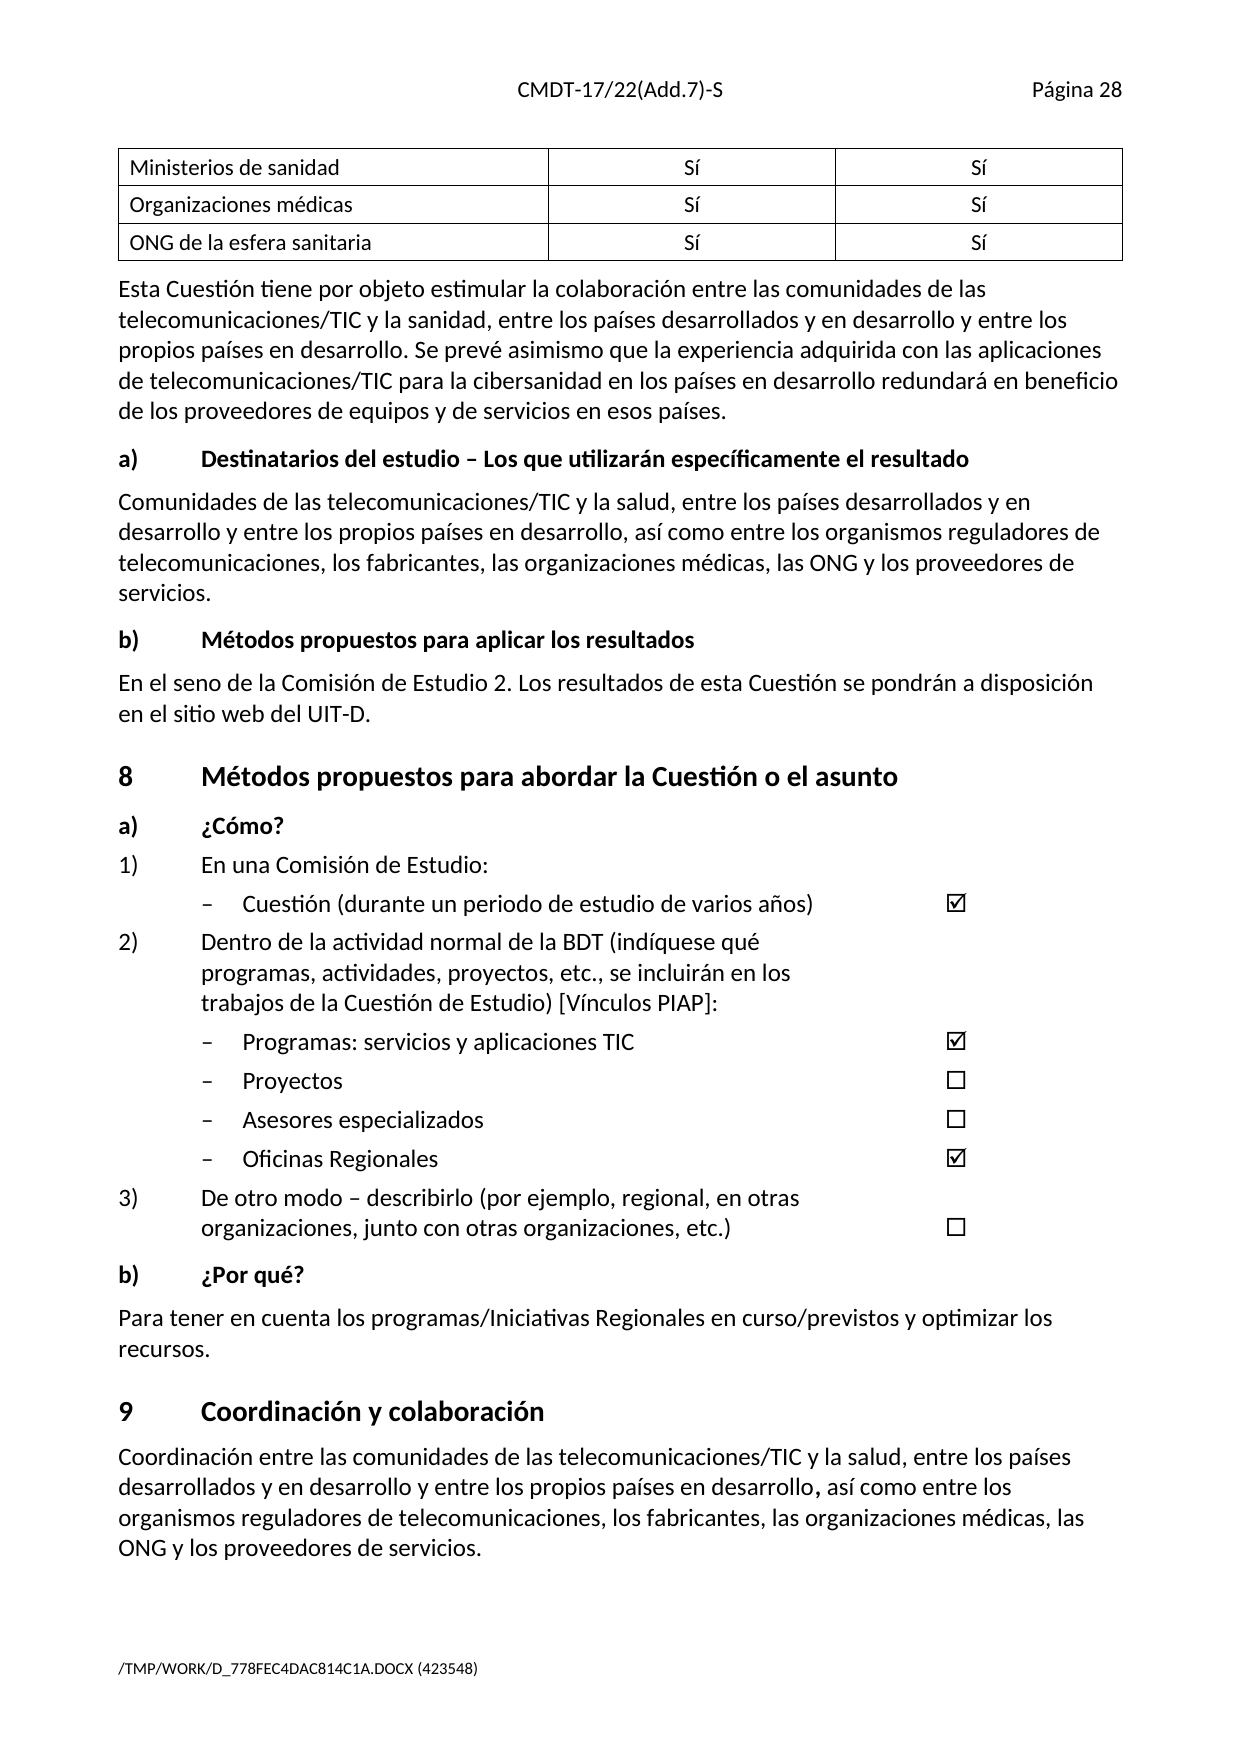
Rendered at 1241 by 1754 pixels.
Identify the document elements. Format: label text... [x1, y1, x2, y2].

table_cell Sí [836, 186, 1122, 222]
text – Programas: servicios y aplicaciones TIC [201, 1026, 1122, 1057]
text 1) En una Comisión de Estudio: [118, 849, 1122, 879]
table_cell Sí [836, 224, 1122, 260]
text Coordinación entre las comunidades de las telecomunicaciones/TIC y la salud, entre los países desarrollados y en desarrollo y entre los propios países en desarrollo, así como entre los organismos reguladores de telecomunicaciones, los fabricantes, las organizaciones médicas, las ONG y los proveedores de servicios. [118, 1441, 1122, 1563]
text En el seno de la Comisión de Estudio 2. Los resultados de esta Cuestión se pondrán a disposición en el sitio web del UIT-D. [118, 667, 1122, 728]
text – Asesores especializados [201, 1104, 1122, 1135]
subtitle a) Destinatarios del estudio – Los que utilizarán específicamente el resultado [118, 443, 1122, 473]
table_cell Sí [549, 224, 835, 260]
text – Proyectos [201, 1065, 1122, 1096]
subtitle 8 Métodos propuestos para abordar la Cuestión o el asunto [118, 758, 1122, 793]
table_cell Ministerios de sanidad [119, 149, 548, 185]
subtitle b) ¿Por qué? [118, 1259, 1122, 1290]
text Esta Cuestión tiene por objeto estimular la colaboración entre las comunidades de las telecomunicaciones/TIC y la sanidad, entre los países desarrollados y en desarrollo y entre los propios países en desarrollo. Se prevé asimismo que la experiencia adquirida con las aplicaciones de telecomunicaciones/TIC para la cibersanidad en los países en desarrollo redundará en beneficio de los proveedores de equipos y de servicios en esos países. [118, 273, 1122, 426]
table_cell Organizaciones médicas [119, 186, 548, 222]
text Para tener en cuenta los programas/Iniciativas Regionales en curso/previstos y optimizar los recursos. [118, 1303, 1122, 1364]
text 3) De otro modo – describirlo (por ejemplo, regional, en otras organizaciones, junto con otras organizaciones, etc.) [118, 1182, 1122, 1243]
text – Oficinas Regionales [201, 1143, 1122, 1173]
text Comunidades de las telecomunicaciones/TIC y la salud, entre los países desarrollados y en desarrollo y entre los propios países en desarrollo, así como entre los organismos reguladores de telecomunicaciones, los fabricantes, las organizaciones médicas, las ONG y los proveedores de servicios. [118, 486, 1122, 608]
subtitle 9 Coordinación y colaboración [118, 1393, 1122, 1428]
text – Cuestión (durante un periodo de estudio de varios años) [201, 888, 1122, 918]
subtitle b) Métodos propuestos para aplicar los resultados [118, 624, 1122, 655]
table_cell Sí [549, 149, 835, 185]
subtitle a) ¿Cómo? [118, 810, 1122, 841]
table_cell Sí [836, 149, 1122, 185]
text 2) Dentro de la actividad normal de la BDT (indíquese qué programas, actividades, proyectos, etc., se incluirán en los trabajos de la Cuestión de Estudio) [Vínculos PIAP]: [118, 927, 1122, 1018]
table_cell Sí [549, 186, 835, 222]
table_cell ONG de la esfera sanitaria [119, 224, 548, 260]
